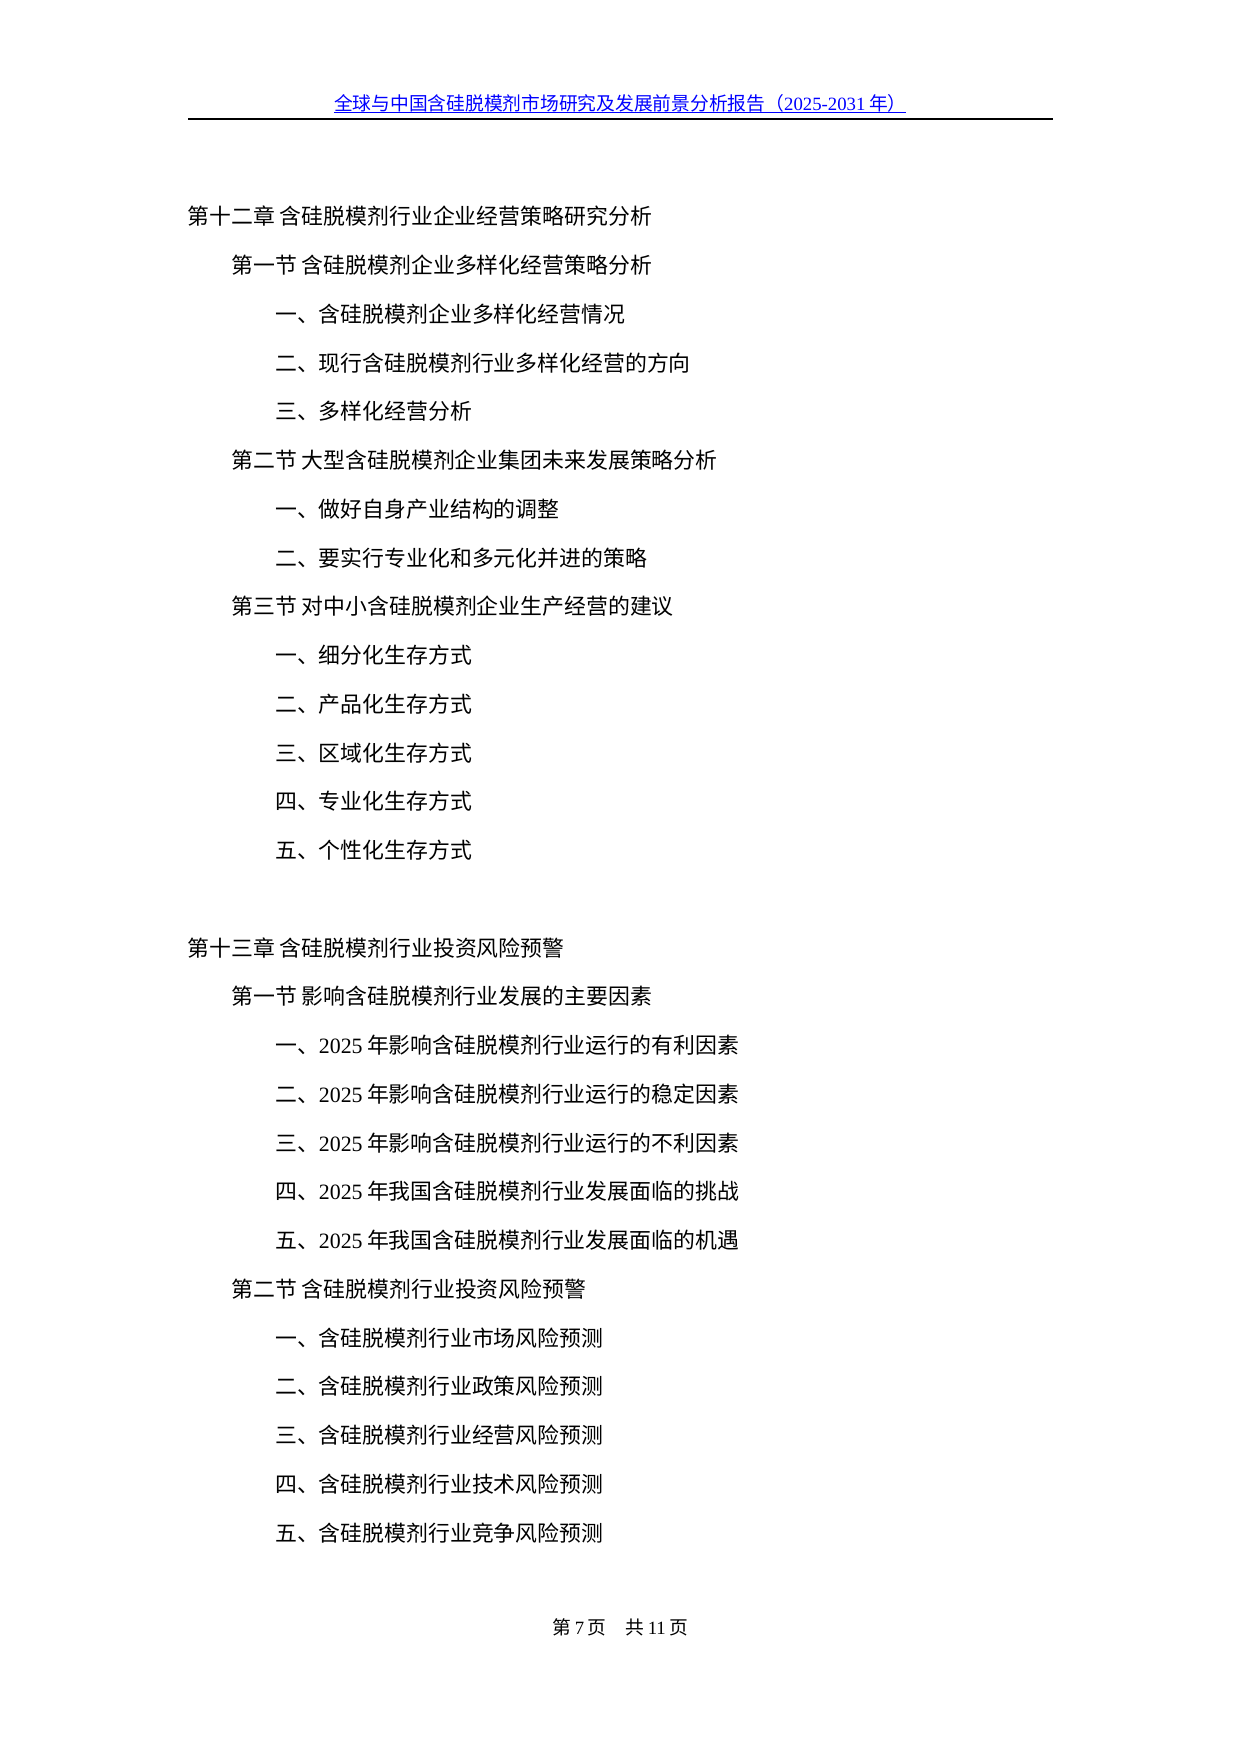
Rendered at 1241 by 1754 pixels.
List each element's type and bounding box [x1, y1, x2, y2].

text [187, 150, 1053, 1548]
